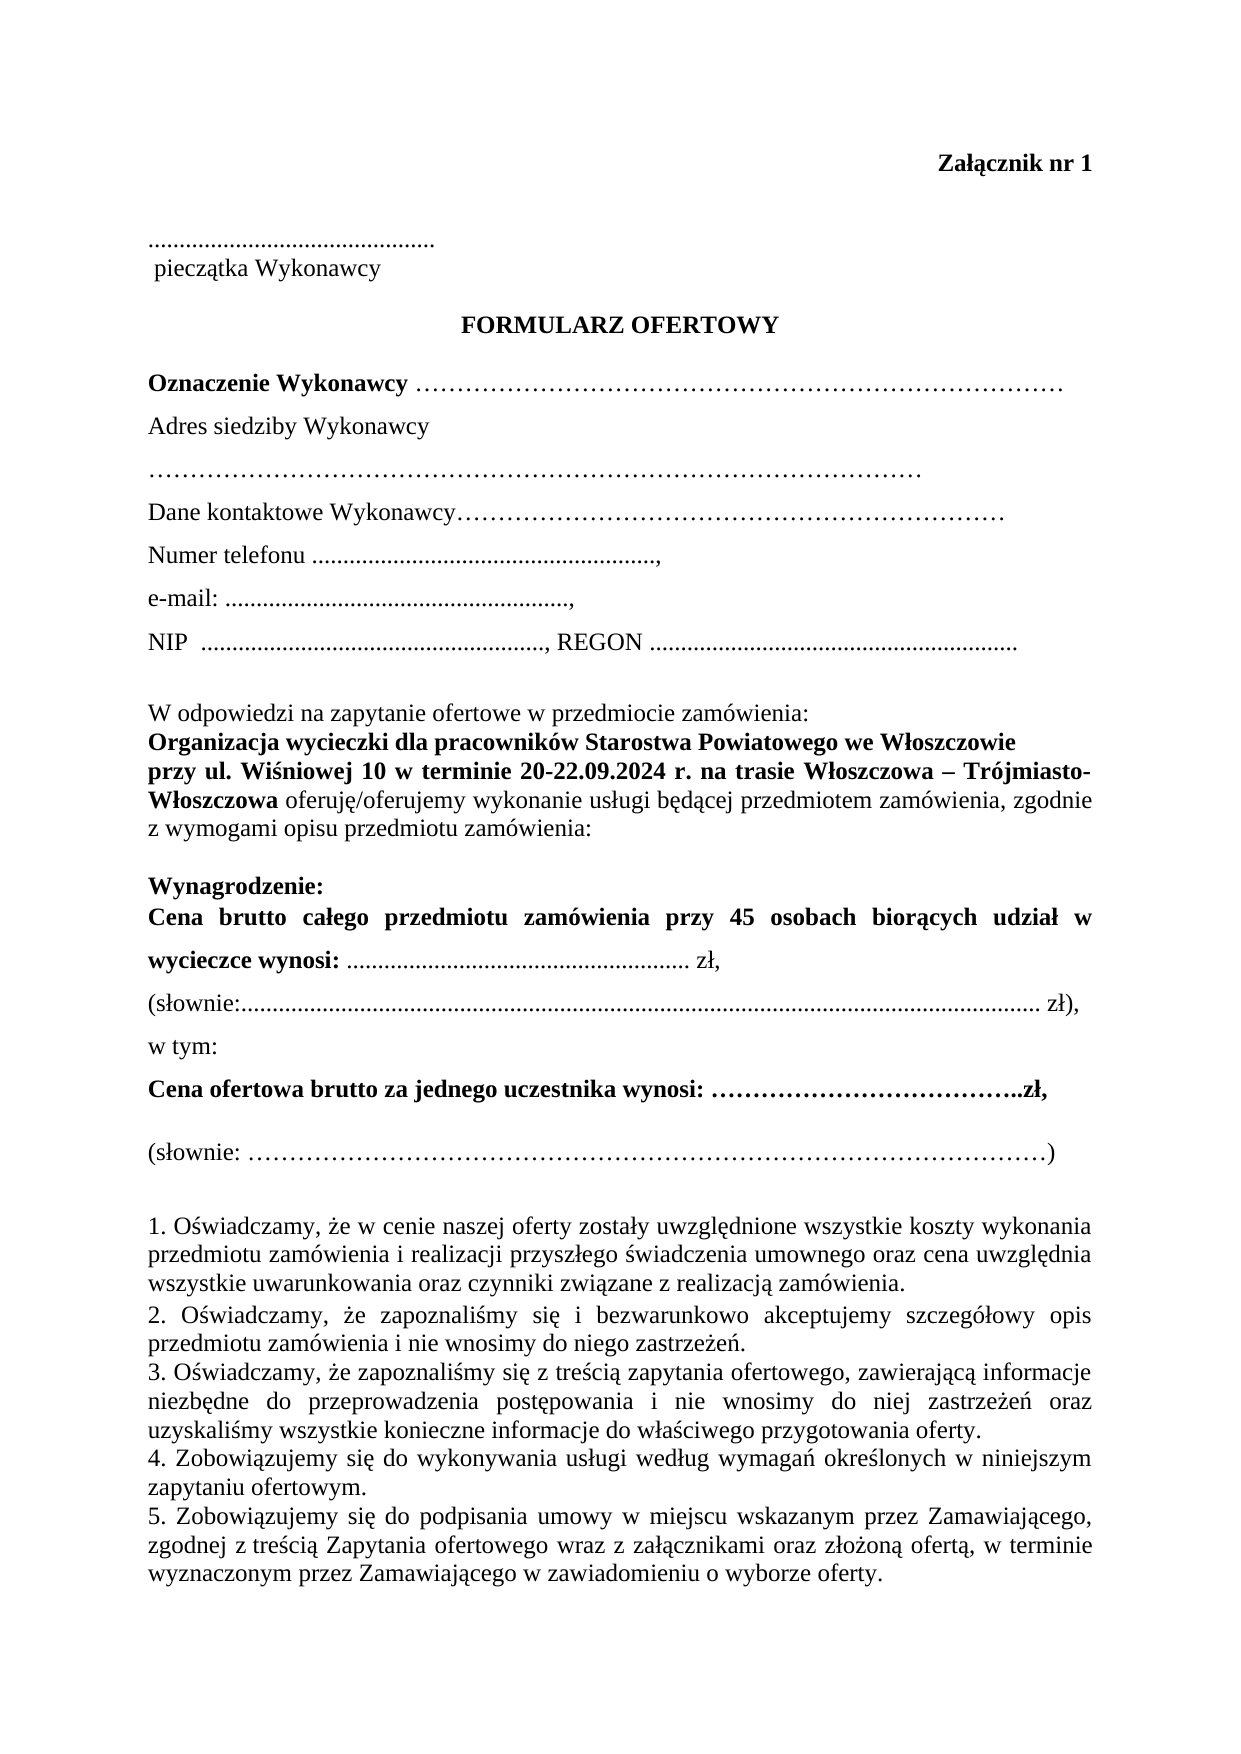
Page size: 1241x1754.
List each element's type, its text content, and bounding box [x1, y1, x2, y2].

text 5. Zobowiązujemy się do podpisania umowy w miejscu wskazanym przez Zamawiającego, zgodnej z treścią Zapytania ofertowego wraz z załącznikami oraz złożoną ofertą, w terminie wyznaczonym przez Zamawiającego w zawiadomieniu o wyborze oferty. [148, 1501, 1093, 1587]
text Dane kontaktowe Wykonawcy………………………………………………………… [148, 497, 1093, 526]
text (słownie: ……………………………………………………………………………………) [148, 1137, 1093, 1165]
text 3. Oświadczamy, że zapoznaliśmy się z treścią zapytania ofertowego, zawierającą informacje niezbędne do przeprowadzenia postępowania i nie wnosimy do niej zastrzeżeń oraz uzyskaliśmy wszystkie konieczne informacje do właściwego przygotowania oferty. [148, 1357, 1093, 1443]
text Załącznik nr 1 [148, 148, 1093, 176]
text (słownie:................................................................................................................................ zł), [148, 988, 1093, 1017]
text Cena ofertowa brutto za jednego uczestnika wynosi: ………………………………..zł, [148, 1074, 1093, 1103]
text pieczątka Wykonawcy [148, 253, 1093, 282]
text Cena brutto całego przedmiotu zamówienia przy 45 osobach biorących udział w wycieczce wynosi: ....................................................... zł, [148, 902, 1093, 974]
text w tym: [148, 1031, 1093, 1060]
text Numer telefonu ......................................................., [148, 540, 1093, 569]
text przy ul. Wiśniowej 10 w terminie 20-22.09.2024 r. na trasie Włoszczowa – Trójmiasto-Włoszczowa oferuję/oferujemy wykonanie usługi będącej przedmiotem zamówienia, zgodnie z wymogami opisu przedmiotu zamówienia: [148, 756, 1093, 842]
text Organizacja wycieczki dla pracowników Starostwa Powiatowego we Włoszczowie [148, 727, 1093, 756]
text Wynagrodzenie: [148, 871, 1093, 900]
text 1. Oświadczamy, że w cenie naszej oferty zostały uwzględnione wszystkie koszty wykonania przedmiotu zamówienia i realizacji przyszłego świadczenia umownego oraz cena uwzględnia wszystkie uwarunkowania oraz czynniki związane z realizacją zamówienia. [148, 1211, 1093, 1297]
text W odpowiedzi na zapytanie ofertowe w przedmiocie zamówienia: [148, 698, 1093, 727]
text NIP ......................................................., REGON ........................................................... [148, 627, 1093, 655]
text 4. Zobowiązujemy się do wykonywania usługi według wymagań określonych w niniejszym zapytaniu ofertowym. [148, 1443, 1093, 1501]
text Oznaczenie Wykonawcy …………………………………………………………………… Adres siedziby Wykonawcy ………………………………………………………………………………… [148, 368, 1093, 483]
text .............................................. [148, 224, 1093, 253]
text 2. Oświadczamy, że zapoznaliśmy się i bezwarunkowo akceptujemy szczegółowy opis przedmiotu zamówienia i nie wnosimy do niego zastrzeżeń. [148, 1300, 1093, 1357]
text e-mail: ......................................................., [148, 583, 1093, 612]
text FORMULARZ OFERTOWY [148, 310, 1093, 339]
